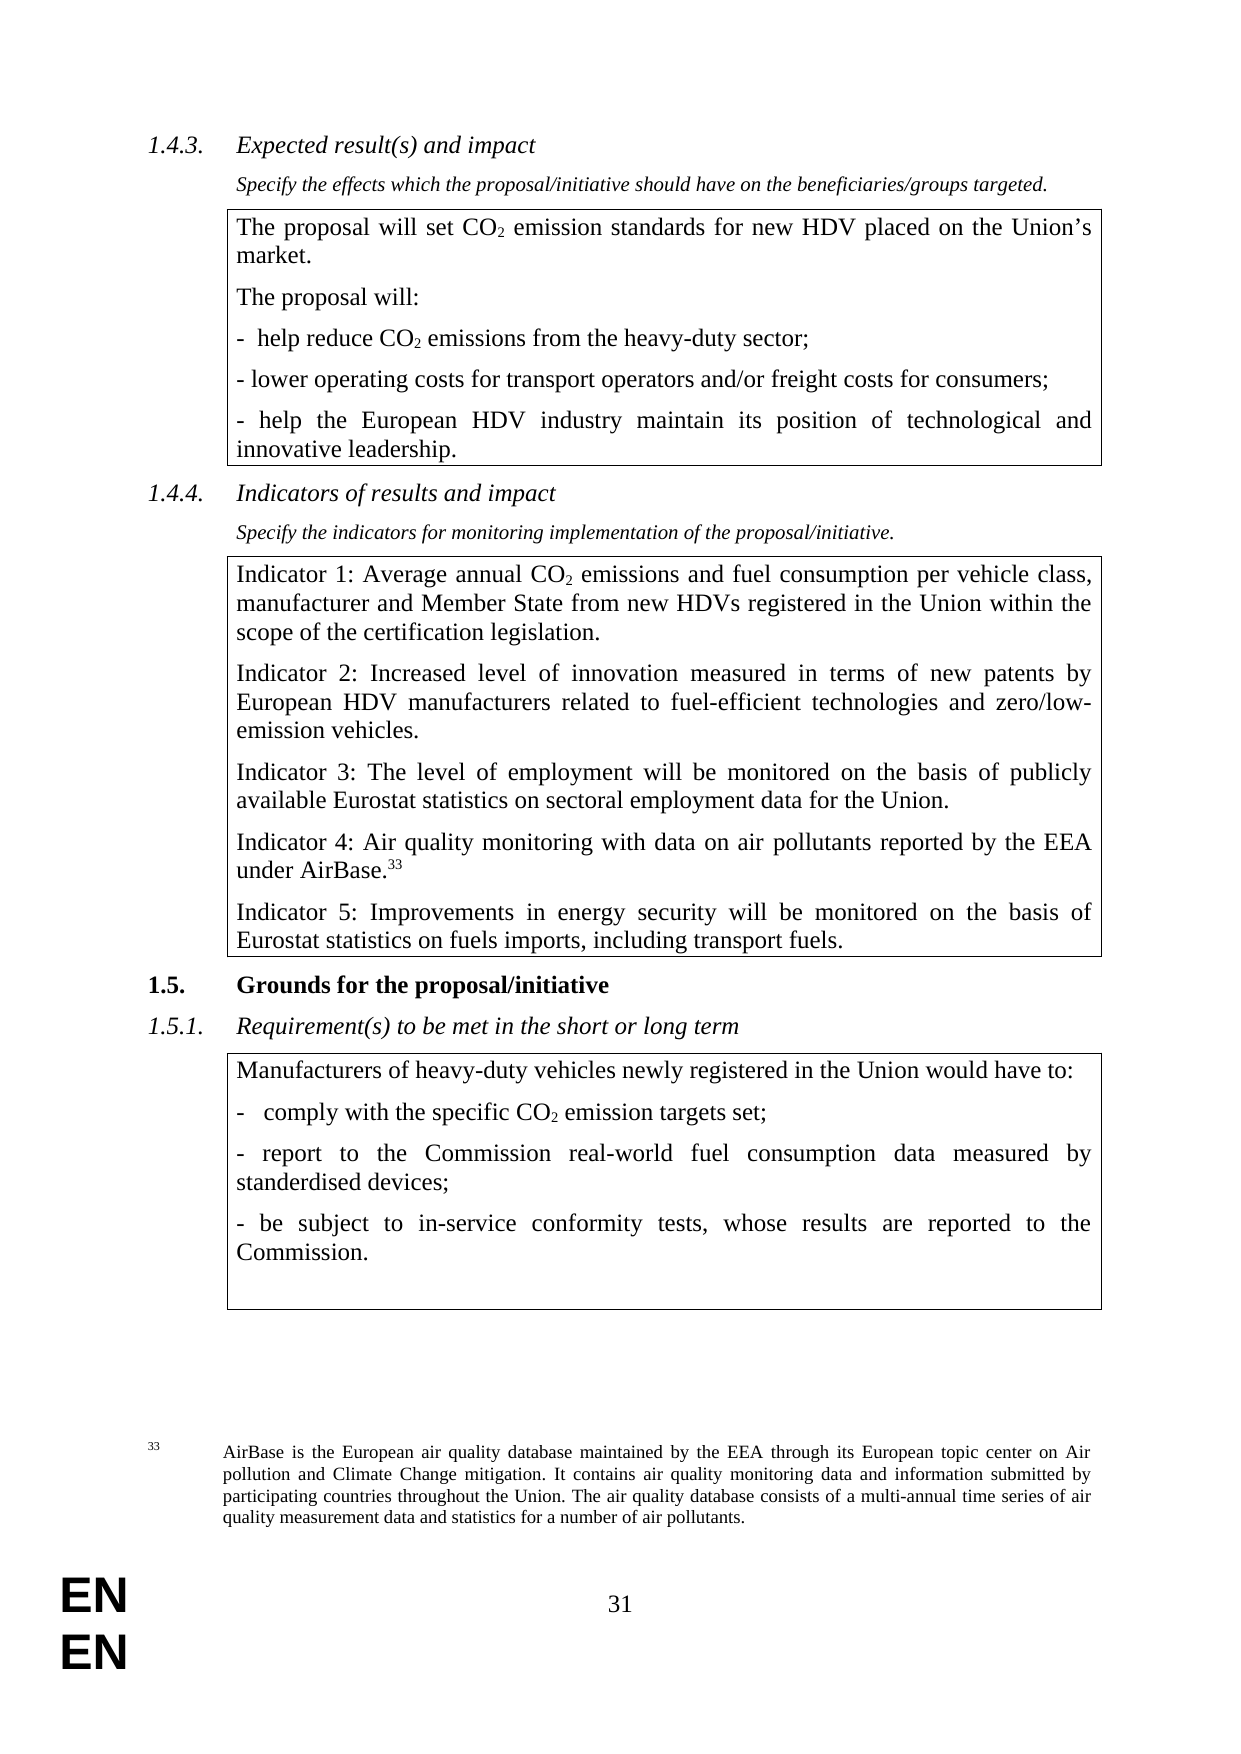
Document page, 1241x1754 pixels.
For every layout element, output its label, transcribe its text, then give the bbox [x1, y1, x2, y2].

text - report to the Commission real-world fuel consumption data measured by standerdised devices; [228, 1135, 1101, 1196]
subtitle 1.5. Grounds for the proposal/initiative [148, 970, 1092, 999]
text - lower operating costs for transport operators and/or freight costs for consumers; [228, 361, 1101, 393]
text Indicator 5: Improvements in energy security will be monitored on the basis of Eurostat statistics on fuels imports, including transport fuels. [228, 894, 1101, 956]
text Manufacturers of heavy-duty vehicles newly registered in the Union would have to: [228, 1054, 1101, 1084]
text The proposal will set CO2 emission standards for new HDV placed on the Union’s market. [228, 210, 1101, 269]
text Indicator 1: Average annual CO2 emissions and fuel consumption per vehicle class, manufacturer and Member State from new HDVs registered in the Union within the scope of the certification legislation. [228, 557, 1101, 646]
subtitle 1.5.1. Requirement(s) to be met in the short or long term [148, 1011, 1092, 1040]
text - comply with the specific CO2 emission targets set; [228, 1094, 1101, 1126]
subtitle 1.4.4. Indicators of results and impact [148, 478, 1092, 507]
text Indicator 3: The level of employment will be monitored on the basis of publicly available Eurostat statistics on sectoral employment data for the Union. [228, 754, 1101, 814]
text Indicator 4: Air quality monitoring with data on air pollutants reported by the EEA under AirBase. [228, 824, 1101, 884]
text - help reduce CO2 emissions from the heavy-duty sector; [228, 320, 1101, 352]
text Specify the indicators for monitoring implementation of the proposal/initiative. [236, 520, 1092, 544]
text Indicator 2: Increased level of innovation measured in terms of new patents by European HDV manufacturers related to fuel-efficient technologies and zero/low-emission vehicles. [228, 655, 1101, 744]
text The proposal will: [228, 278, 1101, 310]
text Specify the effects which the proposal/initiative should have on the beneficiaries/groups targeted. [236, 172, 1092, 196]
text - help the European HDV industry maintain its position of technological and innovative leadership. [228, 402, 1101, 465]
text - be subject to in-service conformity tests, whose results are reported to the Commission. [228, 1205, 1101, 1266]
subtitle 1.4.3. Expected result(s) and impact [148, 131, 1092, 159]
